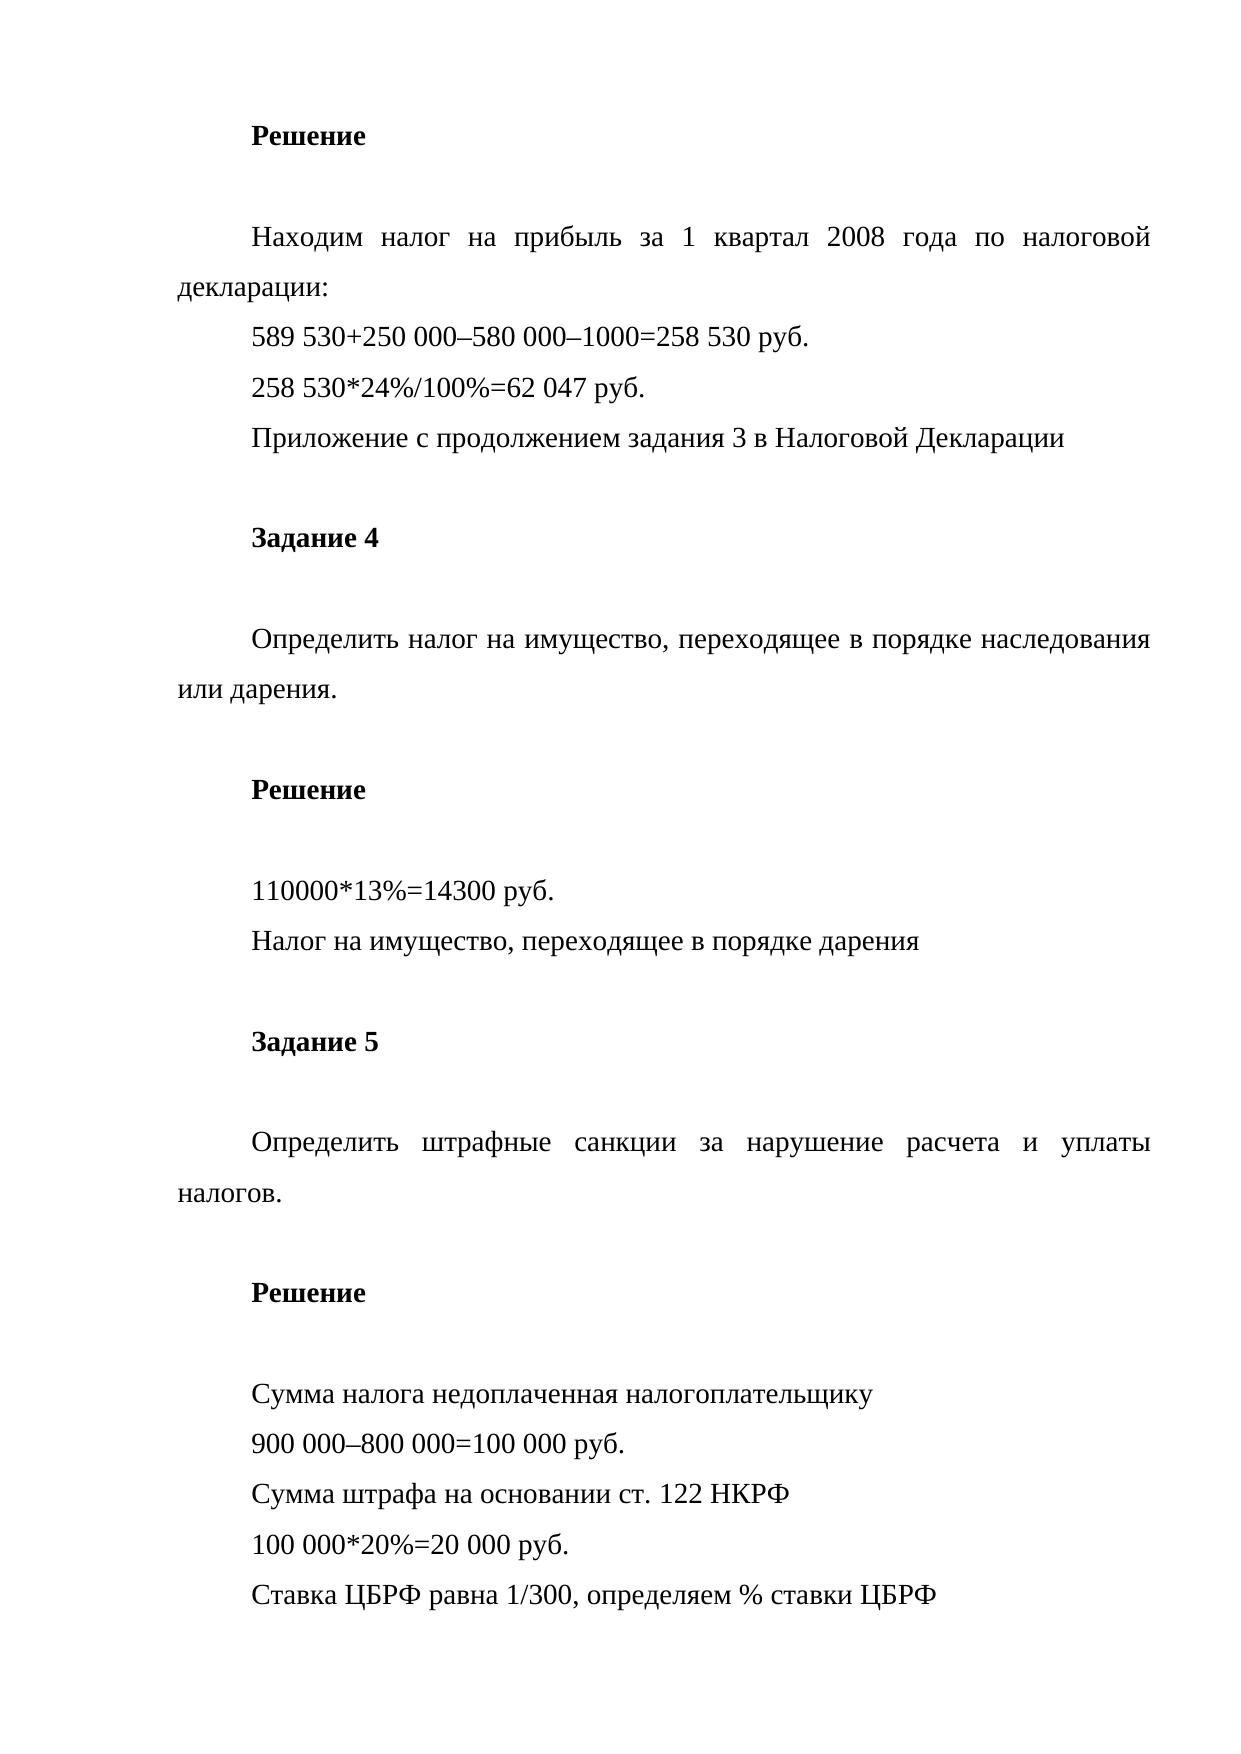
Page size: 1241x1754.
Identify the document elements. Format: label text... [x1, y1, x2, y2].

text Решение [177, 772, 1152, 806]
text Задание 5 [177, 1024, 1152, 1057]
text Сумма штрафа на основании ст. 122 НКРФ [177, 1477, 1152, 1510]
text Решение [177, 1275, 1152, 1309]
text Ставка ЦБРФ равна 1/300, определяем % ставки ЦБРФ [177, 1577, 1152, 1611]
text Определить налог на имущество, переходящее в порядке наследования или дарения. [177, 621, 1152, 705]
text 900 000–800 000=100 000 руб. [177, 1426, 1152, 1460]
text Приложение с продолжением задания 3 в Налоговой Декларации [177, 420, 1152, 453]
text 100 000*20%=20 000 руб. [177, 1527, 1152, 1560]
text 110000*13%=14300 руб. [177, 873, 1152, 906]
text Задание 4 [177, 521, 1152, 554]
text Находим налог на прибыль за 1 квартал 2008 года по налоговой декларации: [177, 219, 1152, 303]
text Определить штрафные санкции за нарушение расчета и уплаты налогов. [177, 1124, 1152, 1208]
text 258 530*24%/100%=62 047 руб. [177, 370, 1152, 403]
text Решение [177, 118, 1152, 152]
text Налог на имущество, переходящее в порядке дарения [177, 923, 1152, 957]
text 589 530+250 000–580 000–1000=258 530 руб. [177, 319, 1152, 353]
text Сумма налога недоплаченная налогоплательщику [177, 1376, 1152, 1409]
